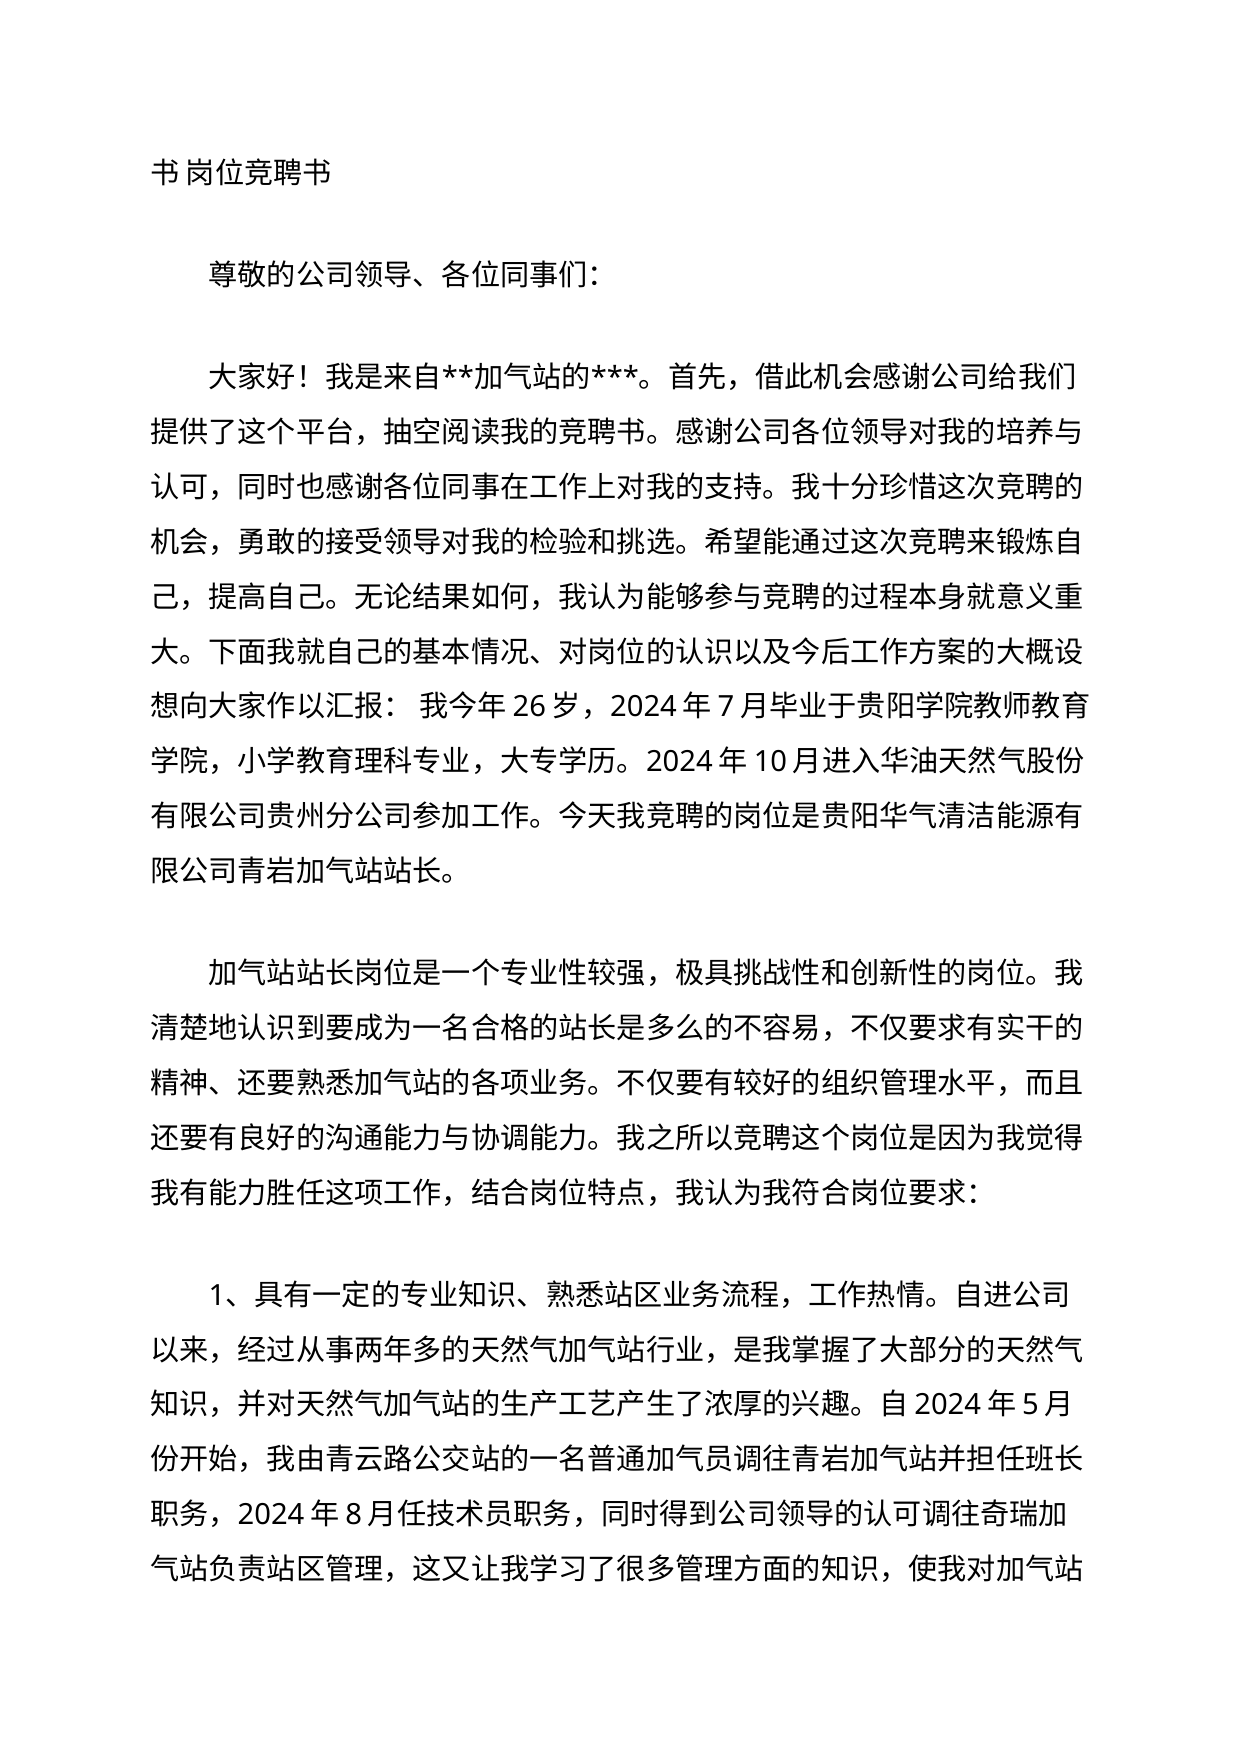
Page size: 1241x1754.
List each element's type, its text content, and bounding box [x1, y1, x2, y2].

text 加气站站长岗位是一个专业性较强，极具挑战性和创新性的岗位。我清楚地认识到要成为一名合格的站长是多么的不容易，不仅要求有实干的精神、还要熟悉加气站的各项业务。不仅要有较好的组织管理水平，而且还要有良好的沟通能力与协调能力。我之所以竞聘这个岗位是因为我觉得我有能力胜任这项工作，结合岗位特点，我认为我符合岗位要求： [150, 950, 1090, 1212]
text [150, 1271, 1090, 1588]
text 尊敬的公司领导、各位同事们： [150, 252, 1090, 294]
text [150, 150, 1090, 192]
text 大家好！我是来自**加气站的***。首先，借此机会感谢公司给我们提供了这个平台，抽空阅读我的竞聘书。感谢公司各位领导对我的培养与认可，同时也感谢各位同事在工作上对我的支持。我十分珍惜这次竞聘的机会，勇敢的接受领导对我的检验和挑选。希望能通过这次竞聘来锻炼自己，提高自己。无论结果如何，我认为能够参与竞聘的过程本身就意义重大。下面我就自己的基本情况、对岗位的认识以及今后工作方案的大概设想向大家作以汇报： 我今年26岁，2024年7月毕业于贵阳学院教师教育学院，小学教育理科专业，大专学历。2024年10月进入华油天然气股份有限公司贵州分公司参加工作。今天我竞聘的岗位是贵阳华气清洁能源有限公司青岩加气站站长。 [150, 353, 1090, 890]
